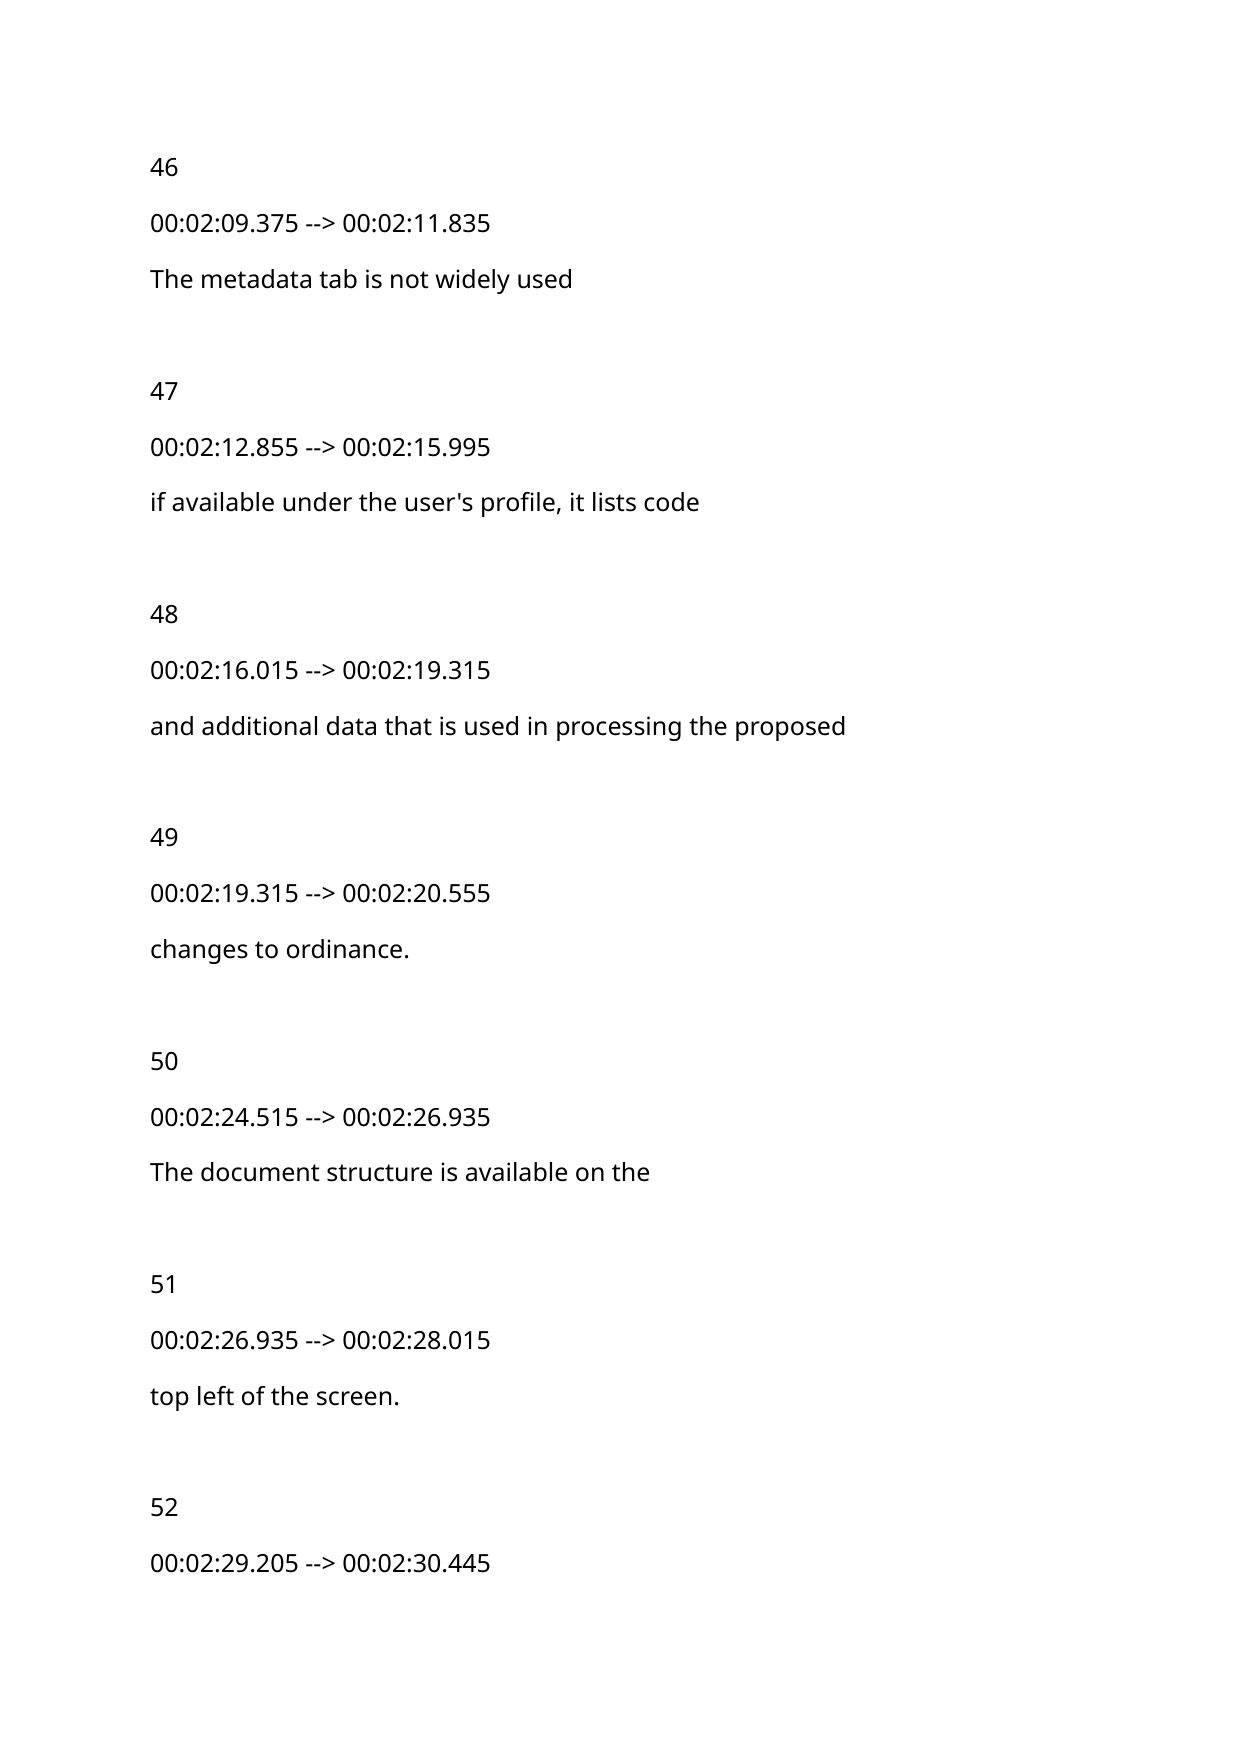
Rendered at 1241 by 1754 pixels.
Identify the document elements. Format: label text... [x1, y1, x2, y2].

text 48 [150, 597, 1090, 631]
text 47 [150, 373, 1090, 407]
text 00:02:26.935 --> 00:02:28.015 [150, 1322, 1090, 1357]
text 00:02:16.015 --> 00:02:19.315 [150, 652, 1090, 687]
text changes to ordinance. [150, 932, 1090, 966]
text 52 [150, 1490, 1090, 1524]
text top left of the screen. [150, 1378, 1090, 1412]
text 46 [150, 150, 1090, 184]
text 50 [150, 1043, 1090, 1077]
text 00:02:12.855 --> 00:02:15.995 [150, 429, 1090, 463]
text 00:02:29.205 --> 00:02:30.445 [150, 1546, 1090, 1580]
text 51 [150, 1267, 1090, 1301]
text if available under the user's profile, it lists code [150, 485, 1090, 519]
text The document structure is available on the [150, 1155, 1090, 1189]
text The metadata tab is not widely used [150, 262, 1090, 296]
text 49 [150, 820, 1090, 854]
text 00:02:24.515 --> 00:02:26.935 [150, 1099, 1090, 1133]
text 00:02:09.375 --> 00:02:11.835 [150, 206, 1090, 240]
text 00:02:19.315 --> 00:02:20.555 [150, 876, 1090, 910]
text and additional data that is used in processing the proposed [150, 708, 1090, 742]
